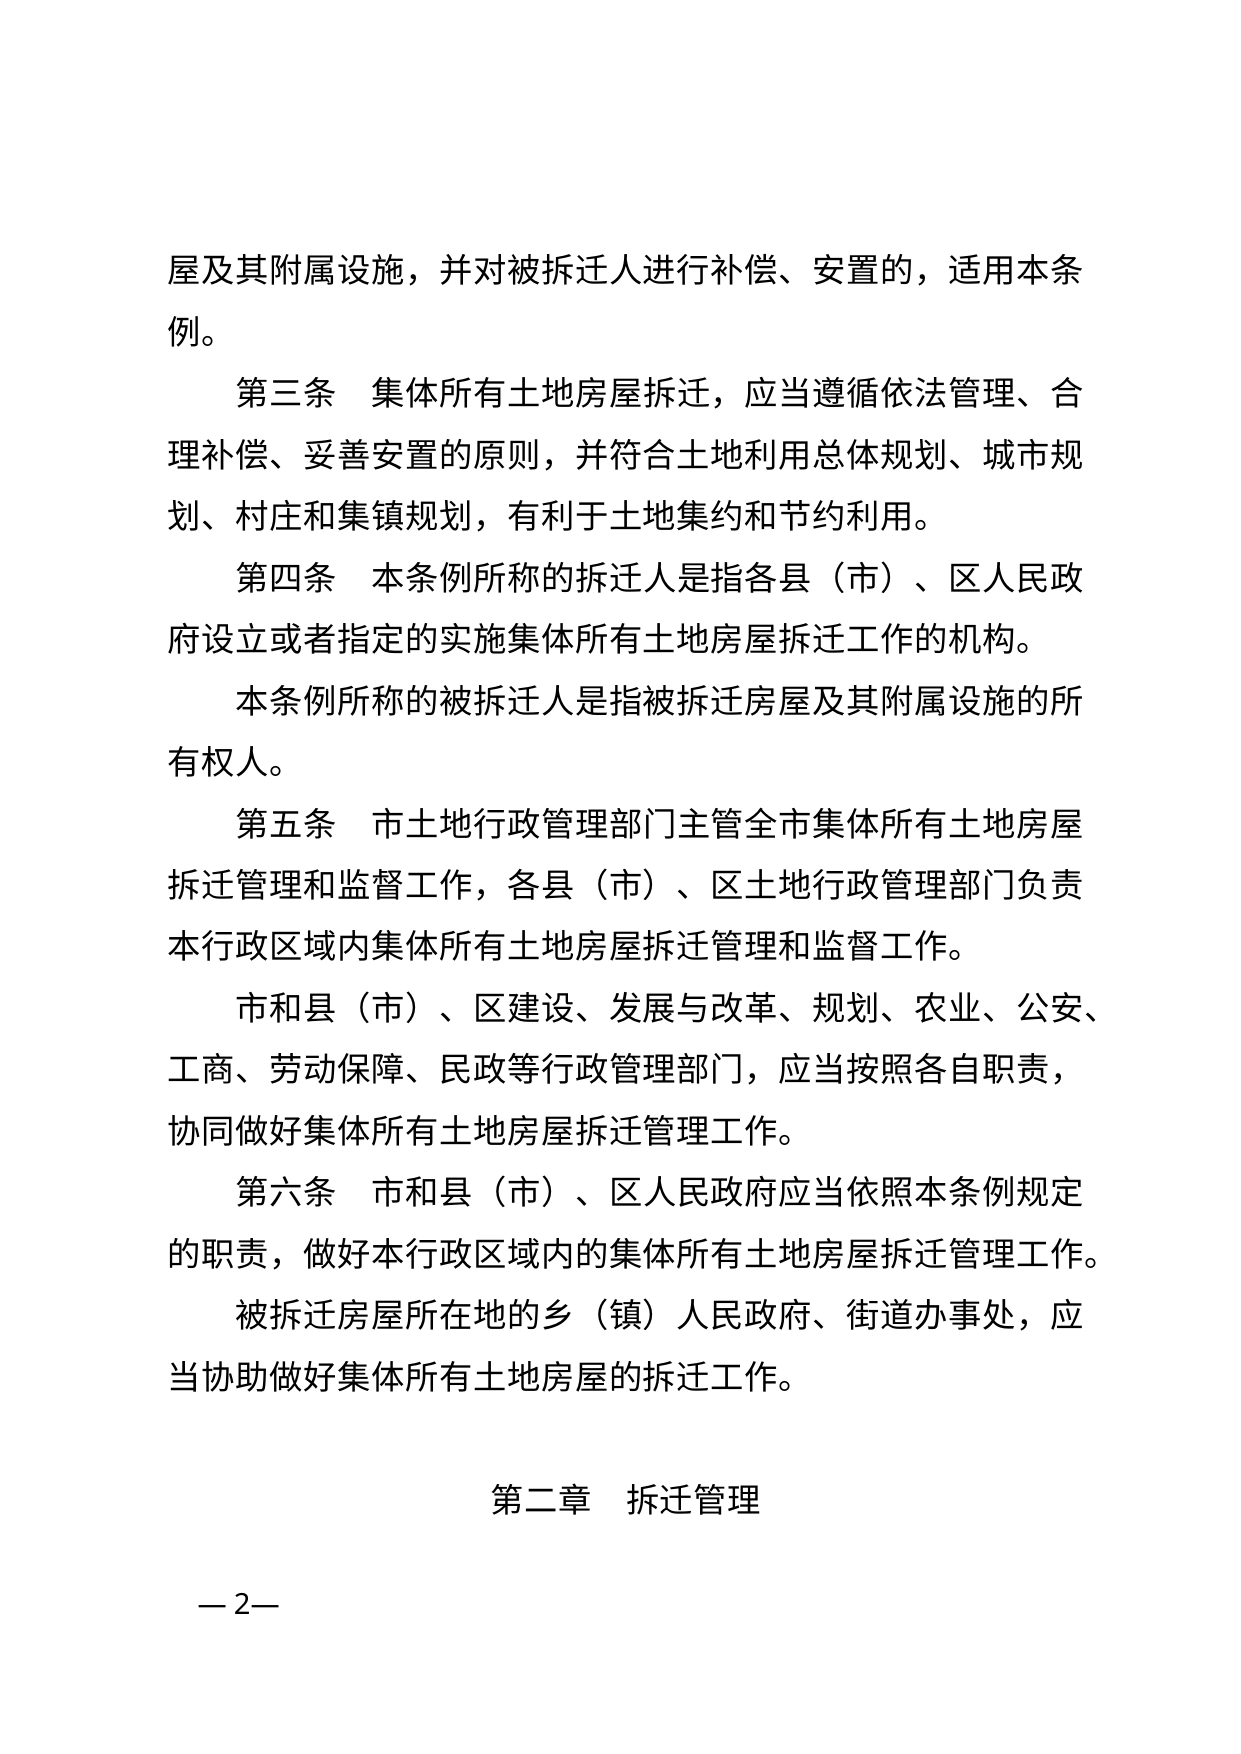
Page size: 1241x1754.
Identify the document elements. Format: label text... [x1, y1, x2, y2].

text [168, 238, 1084, 361]
text 第二章 拆迁管理 [168, 1467, 1084, 1528]
text 第六条 市和县（市）、区人民政府应当依照本条例规定的职责，做好本行政区域内的集体所有土地房屋拆迁管理工作。 [168, 1159, 1084, 1282]
text 本条例所称的被拆迁人是指被拆迁房屋及其附属设施的所有权人。 [168, 668, 1084, 791]
text 市和县（市）、区建设、发展与改革、规划、农业、公安、工商、劳动保障、民政等行政管理部门，应当按照各自职责，协同做好集体所有土地房屋拆迁管理工作。 [168, 975, 1084, 1159]
text 第四条 本条例所称的拆迁人是指各县（市）、区人民政府设立或者指定的实施集体所有土地房屋拆迁工作的机构。 [168, 545, 1084, 668]
text 第五条 市土地行政管理部门主管全市集体所有土地房屋拆迁管理和监督工作，各县（市）、区土地行政管理部门负责本行政区域内集体所有土地房屋拆迁管理和监督工作。 [168, 791, 1084, 975]
text 第三条 集体所有土地房屋拆迁，应当遵循依法管理、合理补偿、妥善安置的原则，并符合土地利用总体规划、城市规划、村庄和集镇规划，有利于土地集约和节约利用。 [168, 361, 1084, 545]
text 被拆迁房屋所在地的乡（镇）人民政府、街道办事处，应当协助做好集体所有土地房屋的拆迁工作。 [168, 1282, 1084, 1405]
